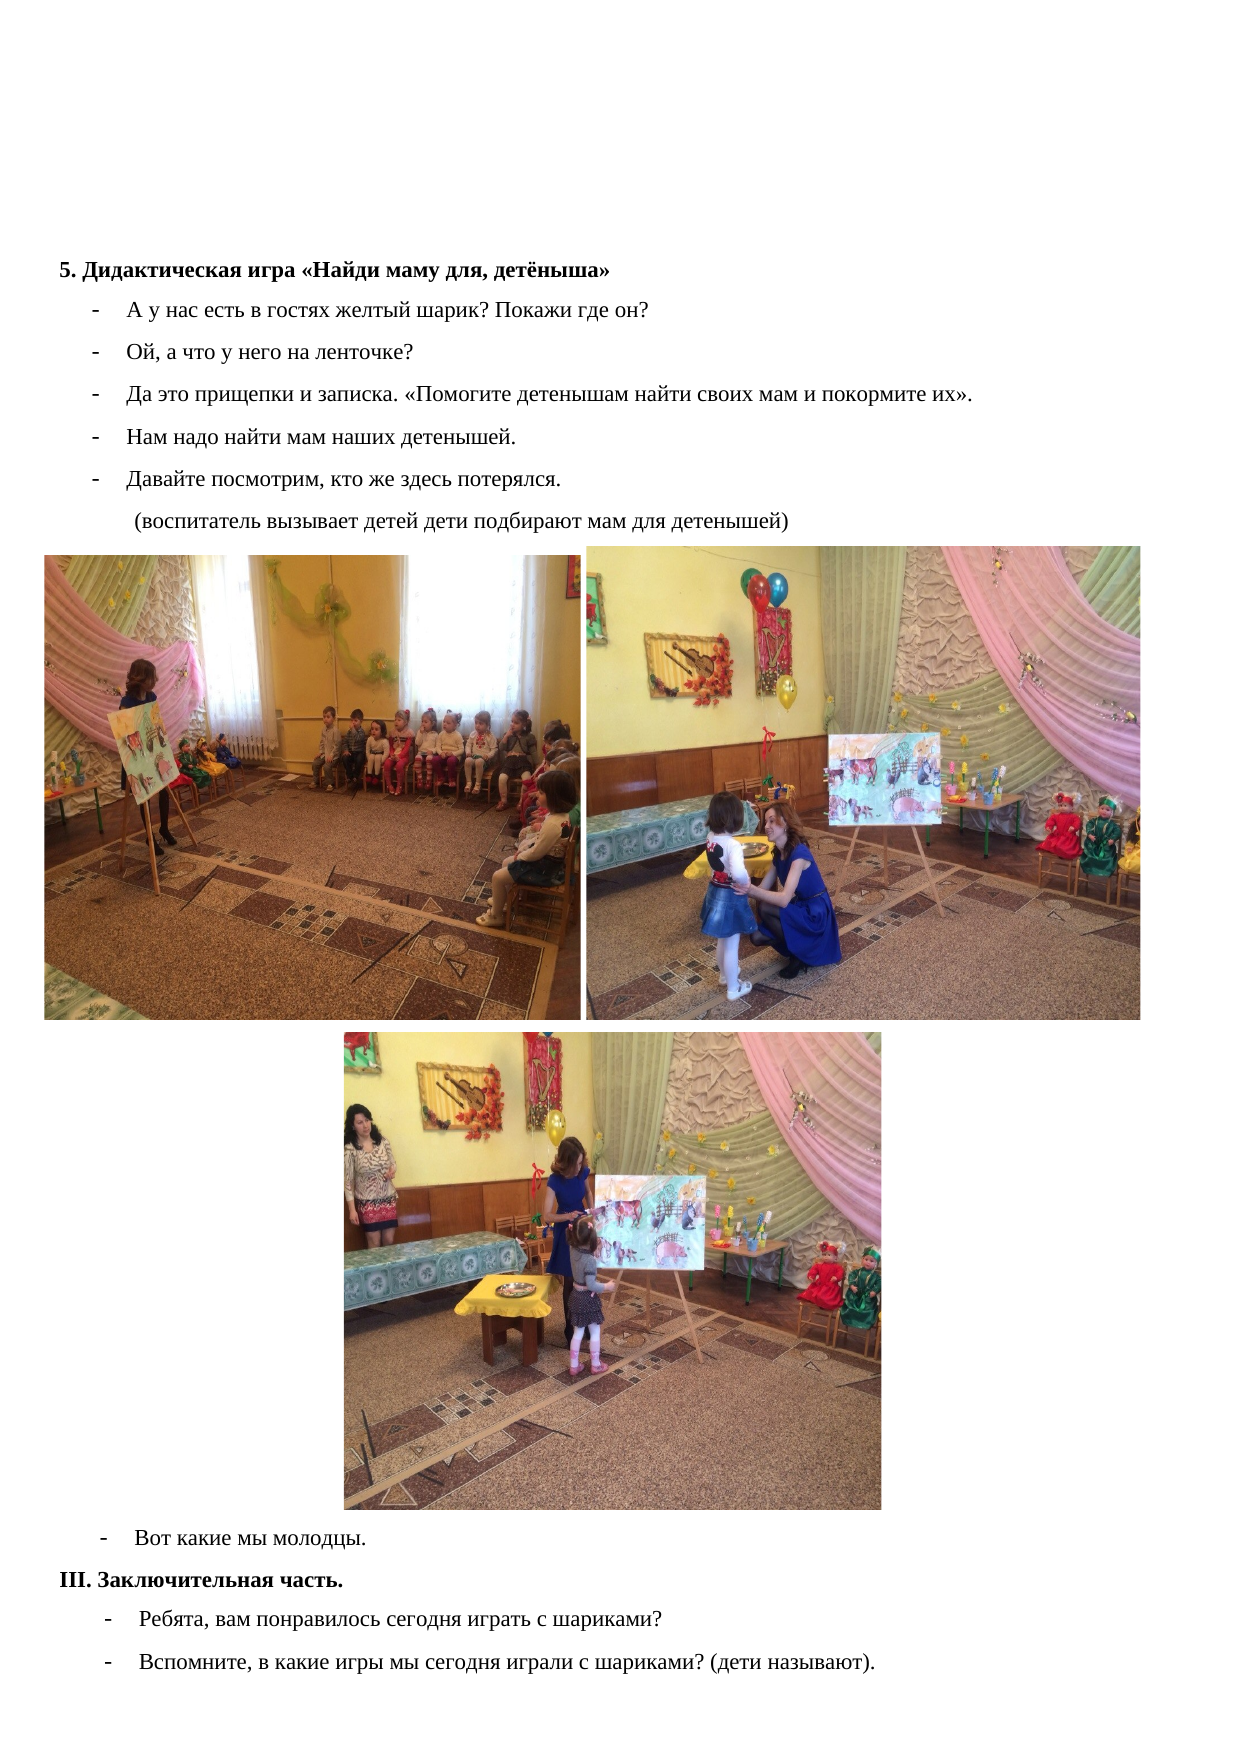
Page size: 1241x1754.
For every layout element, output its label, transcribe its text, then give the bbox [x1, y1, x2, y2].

list Вот какие мы молодцы. [97, 1524, 1181, 1552]
list Ой, а что у него на ленточке? [89, 338, 1181, 366]
list Нам надо найти мам наших детенышей. [89, 423, 1181, 451]
picture [343, 1032, 882, 1510]
list Ребята, вам понравилось сегодня играть с шариками? [101, 1606, 1181, 1634]
picture [44, 555, 581, 1020]
list Давайте посмотрим, кто же здесь потерялся. [89, 465, 1181, 493]
list Вспомните, в какие игры мы сегодня играли с шариками? (дети называют). [101, 1648, 1181, 1676]
list Да это прищепки и записка. «Помогите детенышам найти своих мам и покормите их». [89, 381, 1181, 409]
list А у нас есть в гостях желтый шарик? Покажи где он? [89, 296, 1181, 324]
list (воспитатель вызывает детей дети подбирают мам для детенышей) [134, 507, 1181, 534]
text III. Заключительная часть. [59, 1566, 1181, 1592]
picture [586, 546, 1141, 1020]
text 5. Дидактическая игра «Найди маму для, детёныша» [59, 256, 1181, 283]
